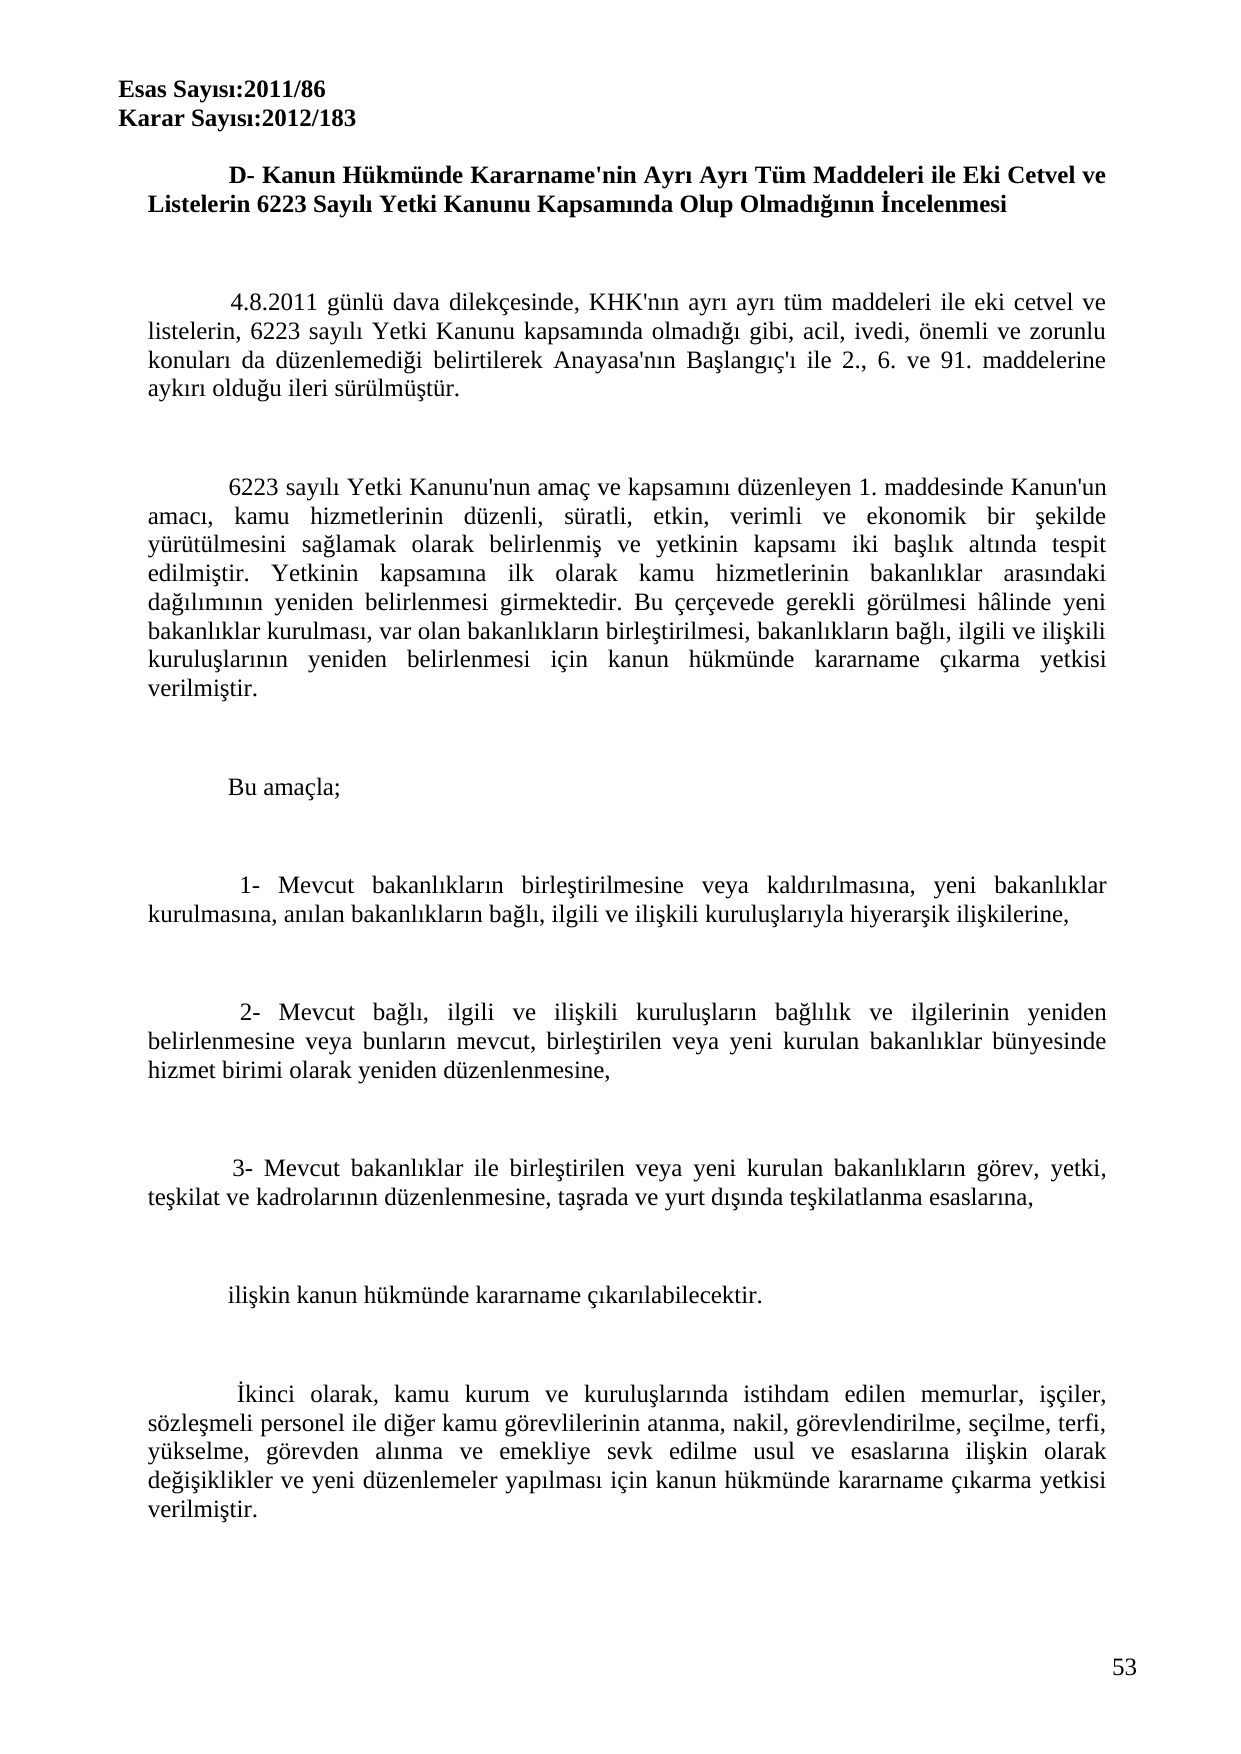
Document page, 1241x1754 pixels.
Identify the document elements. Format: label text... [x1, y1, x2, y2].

text İkinci olarak, kamu kurum ve kuruluşlarında istihdam edilen memurlar, işçiler, sözleşmeli personel ile diğer kamu görevlilerinin atanma, nakil, görevlendirilme, seçilme, terfi, yükselme, görevden alınma ve emekliye sevk edilme usul ve esaslarına ilişkin olarak değişiklikler ve yeni düzenlemeler yapılması için kanun hükmünde kararname çıkarma yetkisi verilmiştir. [148, 1379, 1107, 1523]
text ilişkin kanun hükmünde kararname çıkarılabilecektir. [148, 1280, 1107, 1309]
text D- Kanun Hükmünde Kararname'nin Ayrı Ayrı Tüm Maddeleri ile Eki Cetvel ve Listelerin 6223 Sayılı Yetki Kanunu Kapsamında Olup Olmadığının İncelenmesi [148, 160, 1107, 218]
text 4.8.2011 günlü dava dilekçesinde, KHK'nın ayrı ayrı tüm maddeleri ile eki cetvel ve listelerin, 6223 sayılı Yetki Kanunu kapsamında olmadığı gibi, acil, ivedi, önemli ve zorunlu konuları da düzenlemediği belirtilerek Anayasa'nın Başlangıç'ı ile 2., 6. ve 91. maddelerine aykırı olduğu ileri sürülmüştür. [148, 287, 1107, 402]
text 3- Mevcut bakanlıklar ile birleştirilen veya yeni kurulan bakanlıkların görev, yetki, teşkilat ve kadrolarının düzenlenmesine, taşrada ve yurt dışında teşkilatlanma esaslarına, [148, 1153, 1107, 1211]
text Bu amaçla; [148, 772, 1107, 800]
text 2- Mevcut bağlı, ilgili ve ilişkili kuruluşların bağlılık ve ilgilerinin yeniden belirlenmesine veya bunların mevcut, birleştirilen veya yeni kurulan bakanlıklar bünyesinde hizmet birimi olarak yeniden düzenlenmesine, [148, 997, 1107, 1083]
text 1- Mevcut bakanlıkların birleştirilmesine veya kaldırılmasına, yeni bakanlıklar kurulmasına, anılan bakanlıkların bağlı, ilgili ve ilişkili kuruluşlarıyla hiyerarşik ilişkilerine, [148, 870, 1107, 928]
text 6223 sayılı Yetki Kanunu'nun amaç ve kapsamını düzenleyen 1. maddesinde Kanun'un amacı, kamu hizmetlerinin düzenli, süratli, etkin, verimli ve ekonomik bir şekilde yürütülmesini sağlamak olarak belirlenmiş ve yetkinin kapsamı iki başlık altında tespit edilmiştir. Yetkinin kapsamına ilk olarak kamu hizmetlerinin bakanlıklar arasındaki dağılımının yeniden belirlenmesi girmektedir. Bu çerçevede gerekli görülmesi hâlinde yeni bakanlıklar kurulması, var olan bakanlıkların birleştirilmesi, bakanlıkların bağlı, ilgili ve ilişkili kuruluşlarının yeniden belirlenmesi için kanun hükmünde kararname çıkarma yetkisi verilmiştir. [148, 472, 1107, 702]
